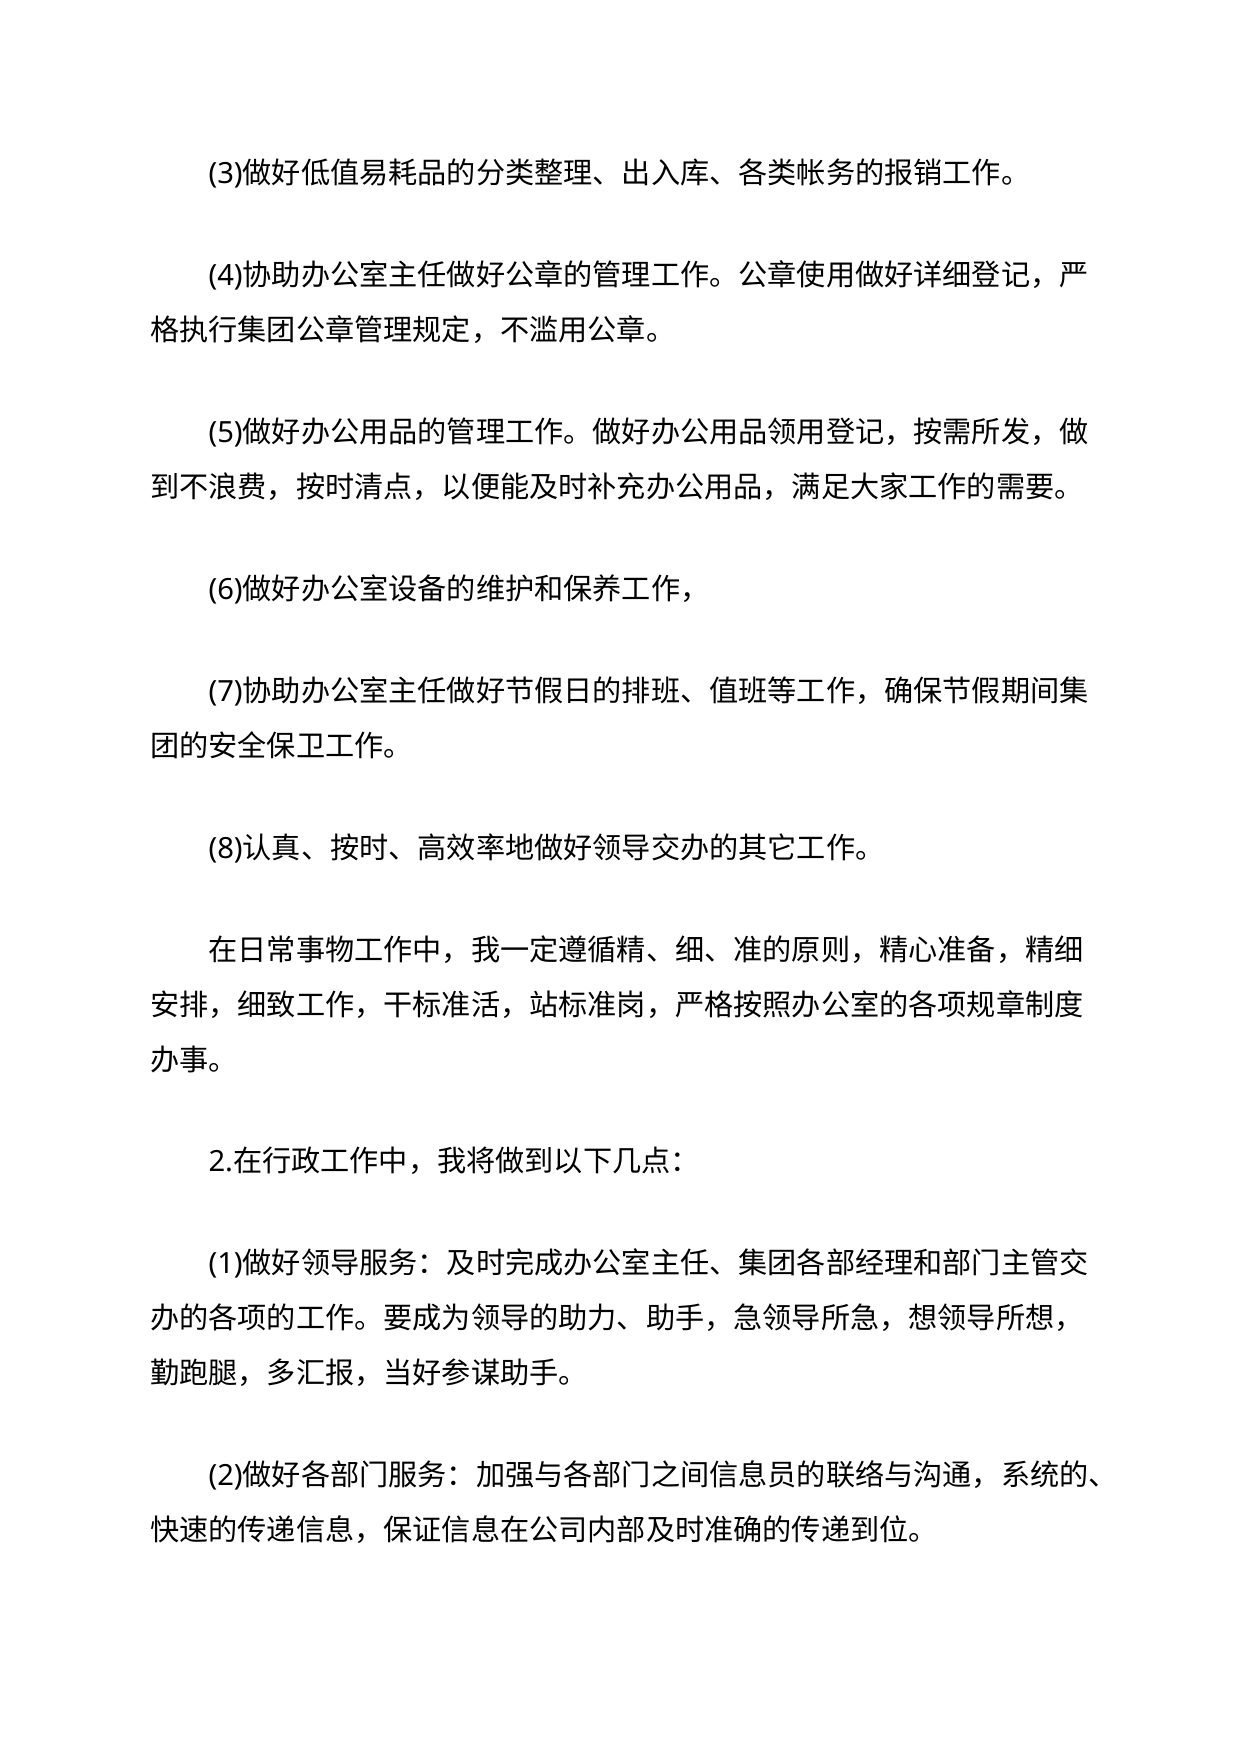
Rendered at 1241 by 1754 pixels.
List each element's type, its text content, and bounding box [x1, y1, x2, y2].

text (3)做好低值易耗品的分类整理、出入库、各类帐务的报销工作。 [150, 150, 1090, 192]
text (1)做好领导服务：及时完成办公室主任、集团各部经理和部门主管交办的各项的工作。要成为领导的助力、助手，急领导所急，想领导所想，勤跑腿，多汇报，当好参谋助手。 [150, 1240, 1090, 1392]
text (8)认真、按时、高效率地做好领导交办的其它工作。 [150, 824, 1090, 867]
text (5)做好办公用品的管理工作。做好办公用品领用登记，按需所发，做到不浪费，按时清点，以便能及时补充办公用品，满足大家工作的需要。 [150, 409, 1090, 506]
text 2.在行政工作中，我将做到以下几点： [150, 1138, 1090, 1180]
text (4)协助办公室主任做好公章的管理工作。公章使用做好详细登记，严格执行集团公章管理规定，不滥用公章。 [150, 252, 1090, 349]
text (2)做好各部门服务：加强与各部门之间信息员的联络与沟通，系统的、快速的传递信息，保证信息在公司内部及时准确的传递到位。 [150, 1451, 1090, 1549]
text 在日常事物工作中，我一定遵循精、细、准的原则，精心准备，精细安排，细致工作，干标准活，站标准岗，严格按照办公室的各项规章制度办事。 [150, 926, 1090, 1078]
text (6)做好办公室设备的维护和保养工作， [150, 566, 1090, 608]
text (7)协助办公室主任做好节假日的排班、值班等工作，确保节假期间集团的安全保卫工作。 [150, 667, 1090, 765]
